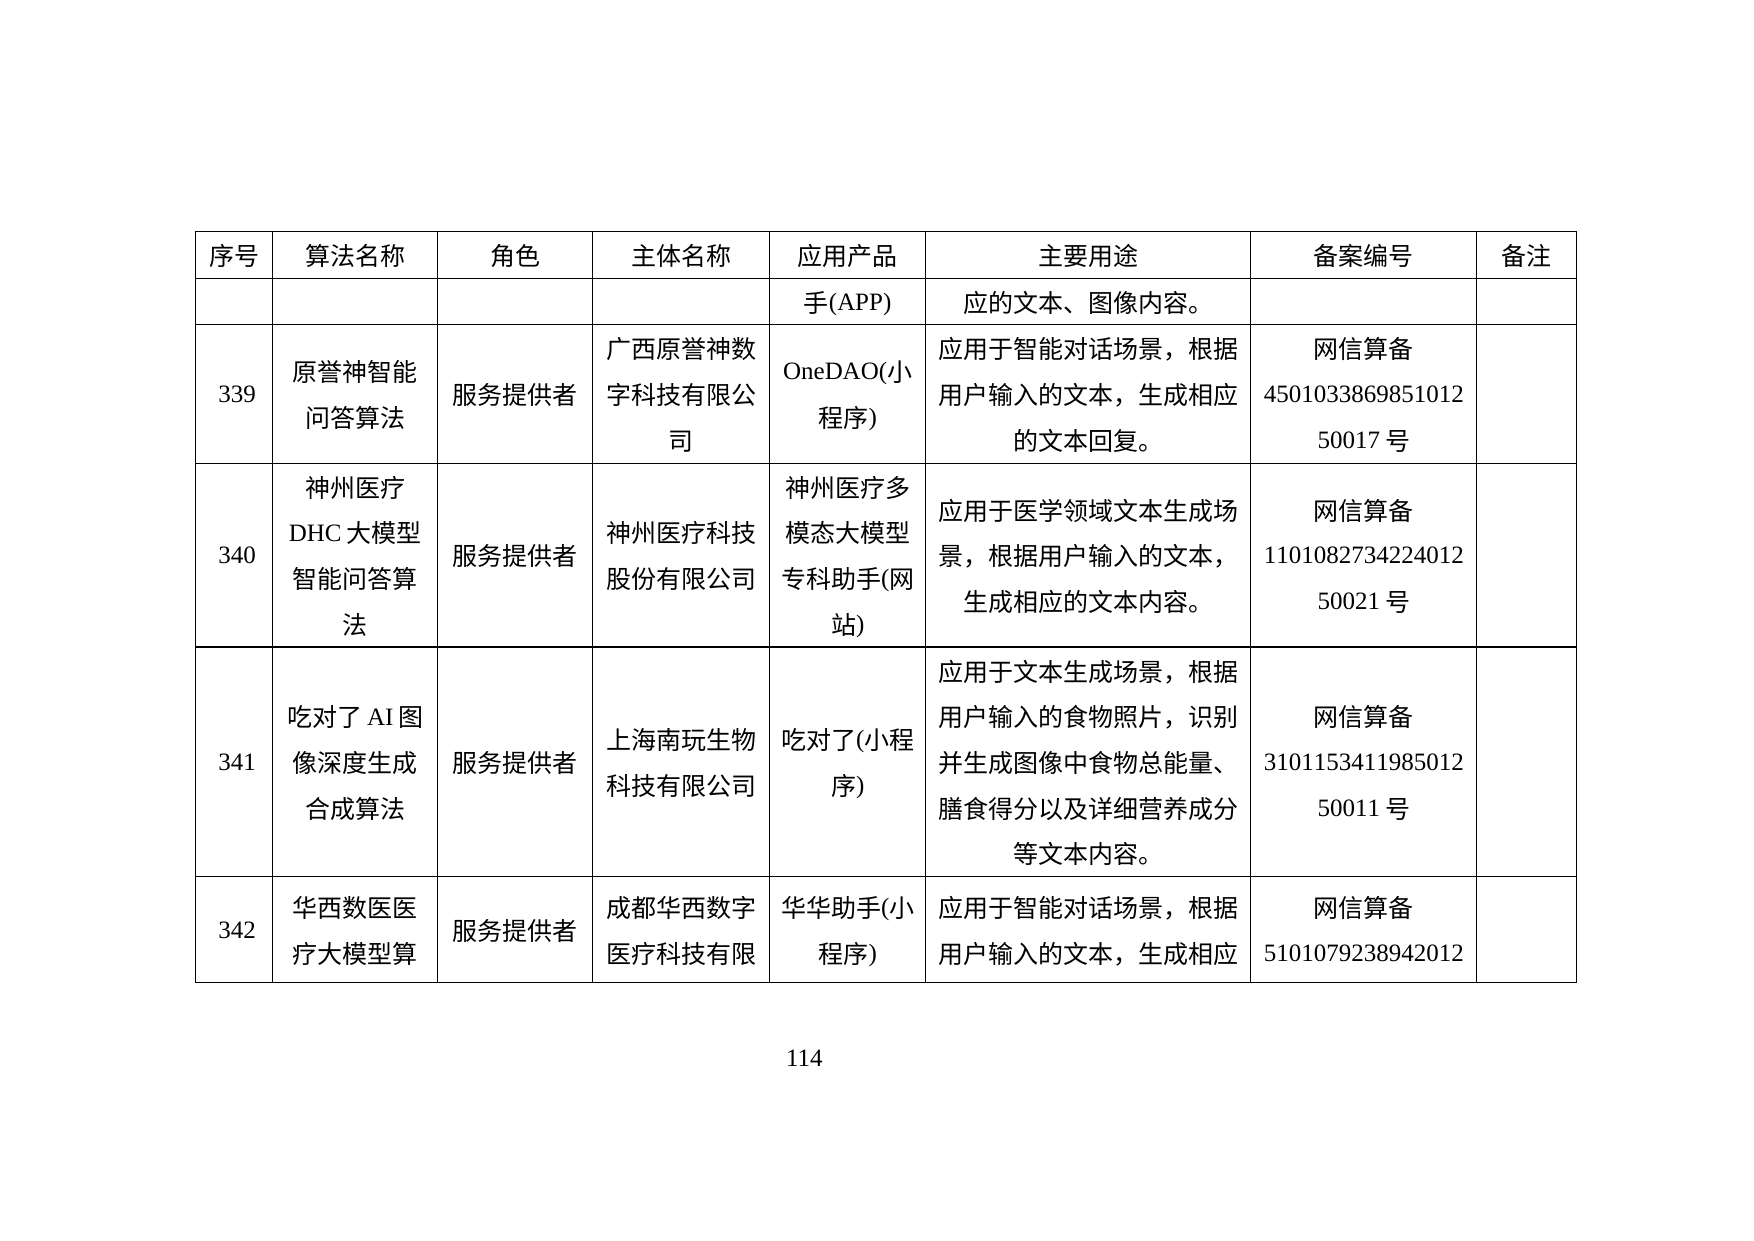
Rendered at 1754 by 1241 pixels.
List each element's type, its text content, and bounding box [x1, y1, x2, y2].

table_header 算法名称 [273, 232, 437, 277]
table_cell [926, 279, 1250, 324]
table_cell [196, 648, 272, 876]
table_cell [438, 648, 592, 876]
table_header 序号 [196, 232, 272, 277]
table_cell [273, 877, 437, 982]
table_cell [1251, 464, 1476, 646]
table_header 角色 [438, 232, 592, 277]
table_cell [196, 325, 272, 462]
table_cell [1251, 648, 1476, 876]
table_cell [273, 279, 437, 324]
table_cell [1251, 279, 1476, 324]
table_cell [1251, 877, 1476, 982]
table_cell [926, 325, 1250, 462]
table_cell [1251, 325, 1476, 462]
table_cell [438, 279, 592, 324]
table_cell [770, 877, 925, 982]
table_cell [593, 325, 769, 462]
table_header 主要用途 [926, 232, 1250, 277]
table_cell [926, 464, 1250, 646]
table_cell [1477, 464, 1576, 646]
table_header 应用产品 [770, 232, 925, 277]
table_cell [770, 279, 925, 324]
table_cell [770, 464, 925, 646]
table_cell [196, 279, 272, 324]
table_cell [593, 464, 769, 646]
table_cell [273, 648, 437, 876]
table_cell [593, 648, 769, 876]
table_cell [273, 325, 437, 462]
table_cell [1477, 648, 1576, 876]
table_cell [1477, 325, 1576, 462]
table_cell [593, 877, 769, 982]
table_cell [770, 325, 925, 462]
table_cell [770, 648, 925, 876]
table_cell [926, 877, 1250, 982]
table_header 备案编号 [1251, 232, 1476, 277]
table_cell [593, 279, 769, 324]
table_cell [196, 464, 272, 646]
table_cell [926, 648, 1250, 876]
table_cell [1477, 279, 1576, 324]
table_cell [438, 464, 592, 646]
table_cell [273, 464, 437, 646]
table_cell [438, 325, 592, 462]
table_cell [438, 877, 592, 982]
table_header 主体名称 [593, 232, 769, 277]
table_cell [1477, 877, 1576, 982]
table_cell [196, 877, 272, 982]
table_header 备注 [1477, 232, 1576, 277]
